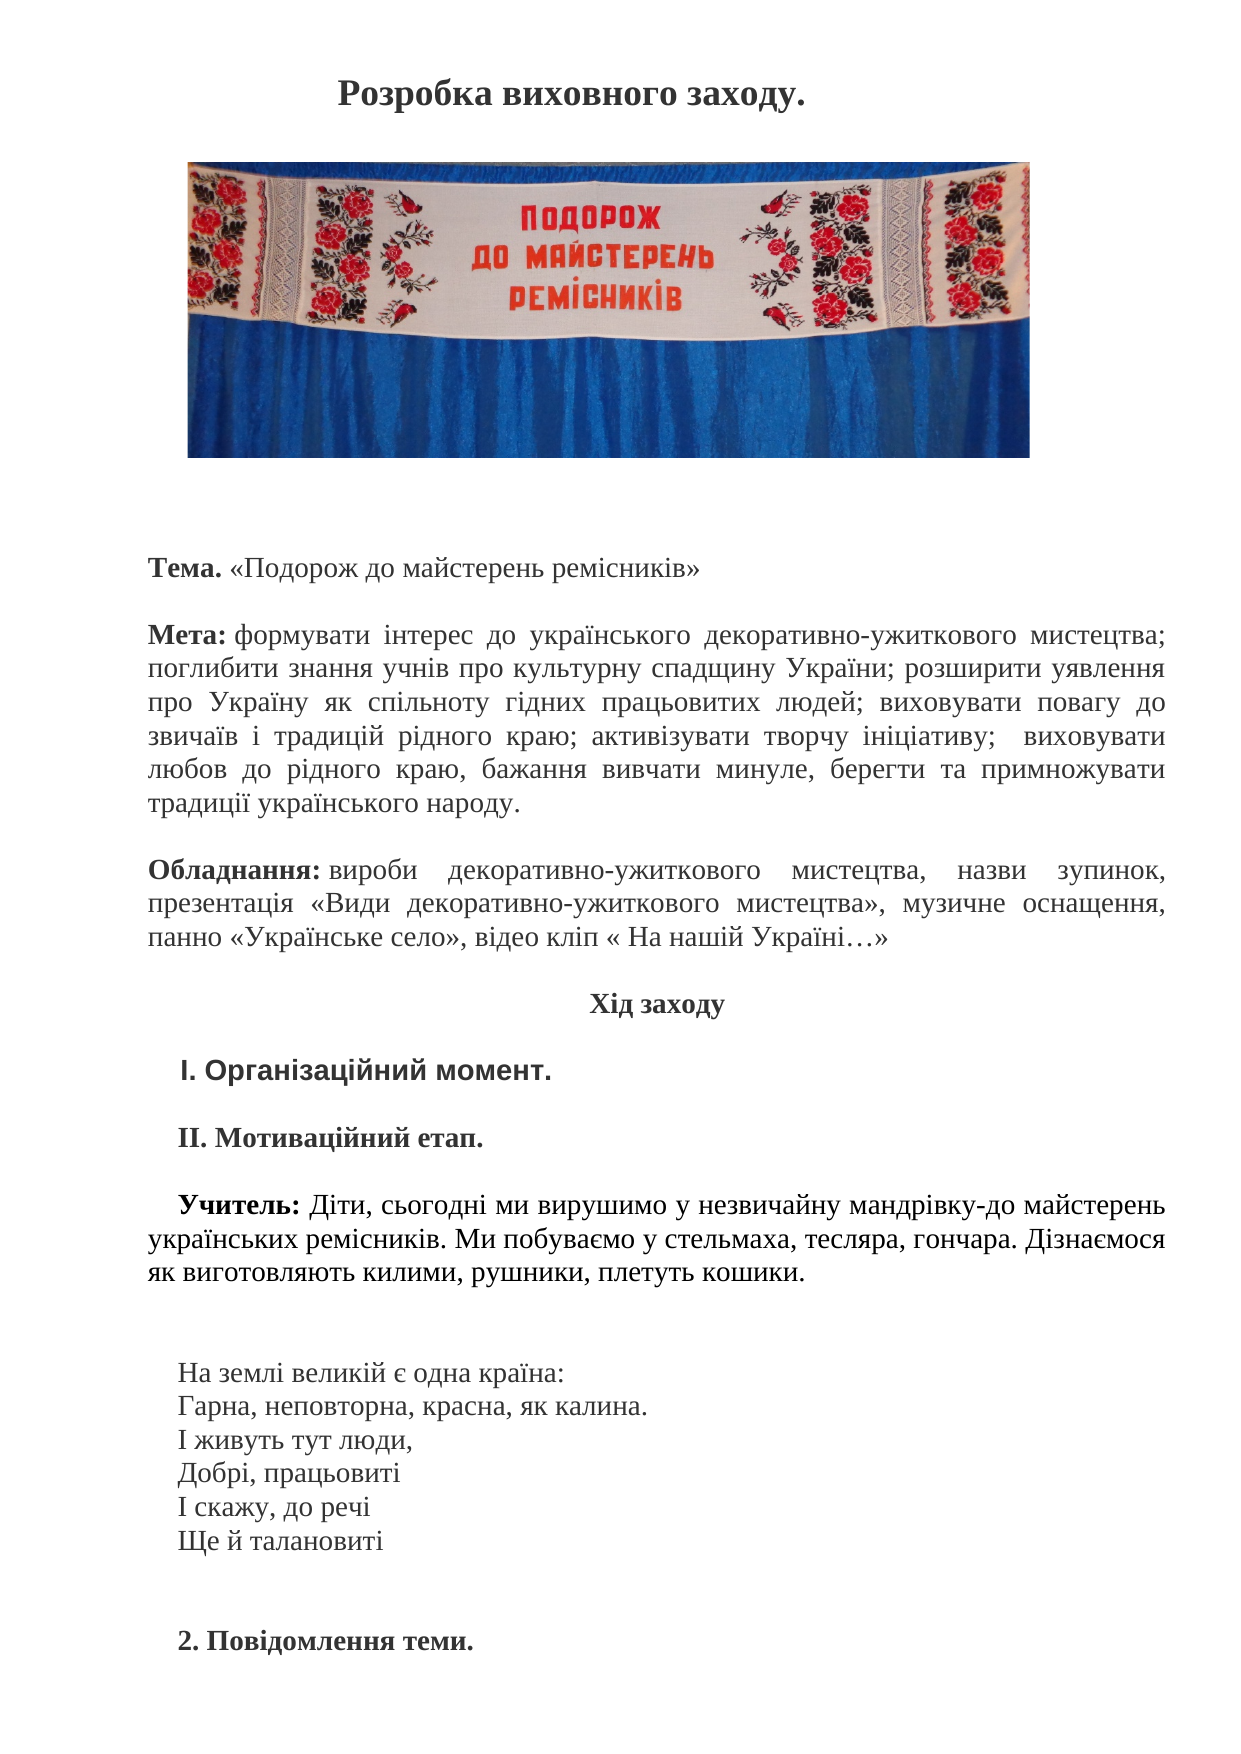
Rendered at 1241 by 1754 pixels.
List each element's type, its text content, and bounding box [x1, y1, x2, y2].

picture [187, 162, 1030, 458]
text І. Організаційний момент. [148, 1053, 1167, 1087]
text Мета: формувати інтерес до українського декоративно-ужиткового мистецтва; поглибити знання учнів про культурну спадщину України; розширити уявлення про Україну як спільноту гідних працьовитих людей; виховувати повагу до звичаїв і традицій рідного краю; активізувати творчу ініціативу; виховувати любов до рідного краю, бажання вивчати минуле, берегти та примножувати традиції українського народу. [148, 617, 1167, 818]
text Розробка виховного заходу. [148, 71, 1167, 114]
text 2. Повідомлення теми. [148, 1623, 1167, 1657]
text Обладнання: вироби декоративно-ужиткового мистецтва, назви зупинок, презентація «Види декоративно-ужиткового мистецтва», музичне оснащення, панно «Українське село», відео кліп « На нашій Україні…» [148, 852, 1167, 952]
text Учитель: Діти, сьогодні ми вирушимо у незвичайну мандрівку-до майстерень українських ремісників. Ми побуваємо у стельмаха, тесляра, гончара. Дізнаємося як виготовляють килими, рушники, плетуть кошики. [148, 1187, 1167, 1288]
text Хід заходу [148, 986, 1167, 1019]
text Ще й талановиті [177, 1523, 1167, 1556]
text Тема. «Подорож до майстерень ремісників» [148, 550, 1167, 583]
text На землі великій є одна країна: [177, 1355, 1167, 1388]
text ІІ. Мотиваційний етап. [148, 1120, 1167, 1154]
text І живуть тут люди, [177, 1422, 1167, 1456]
text Добрі, працьовиті [177, 1456, 1167, 1489]
text І скажу, до речі [177, 1489, 1167, 1523]
text Гарна, неповторна, красна, як калина. [177, 1388, 1167, 1422]
